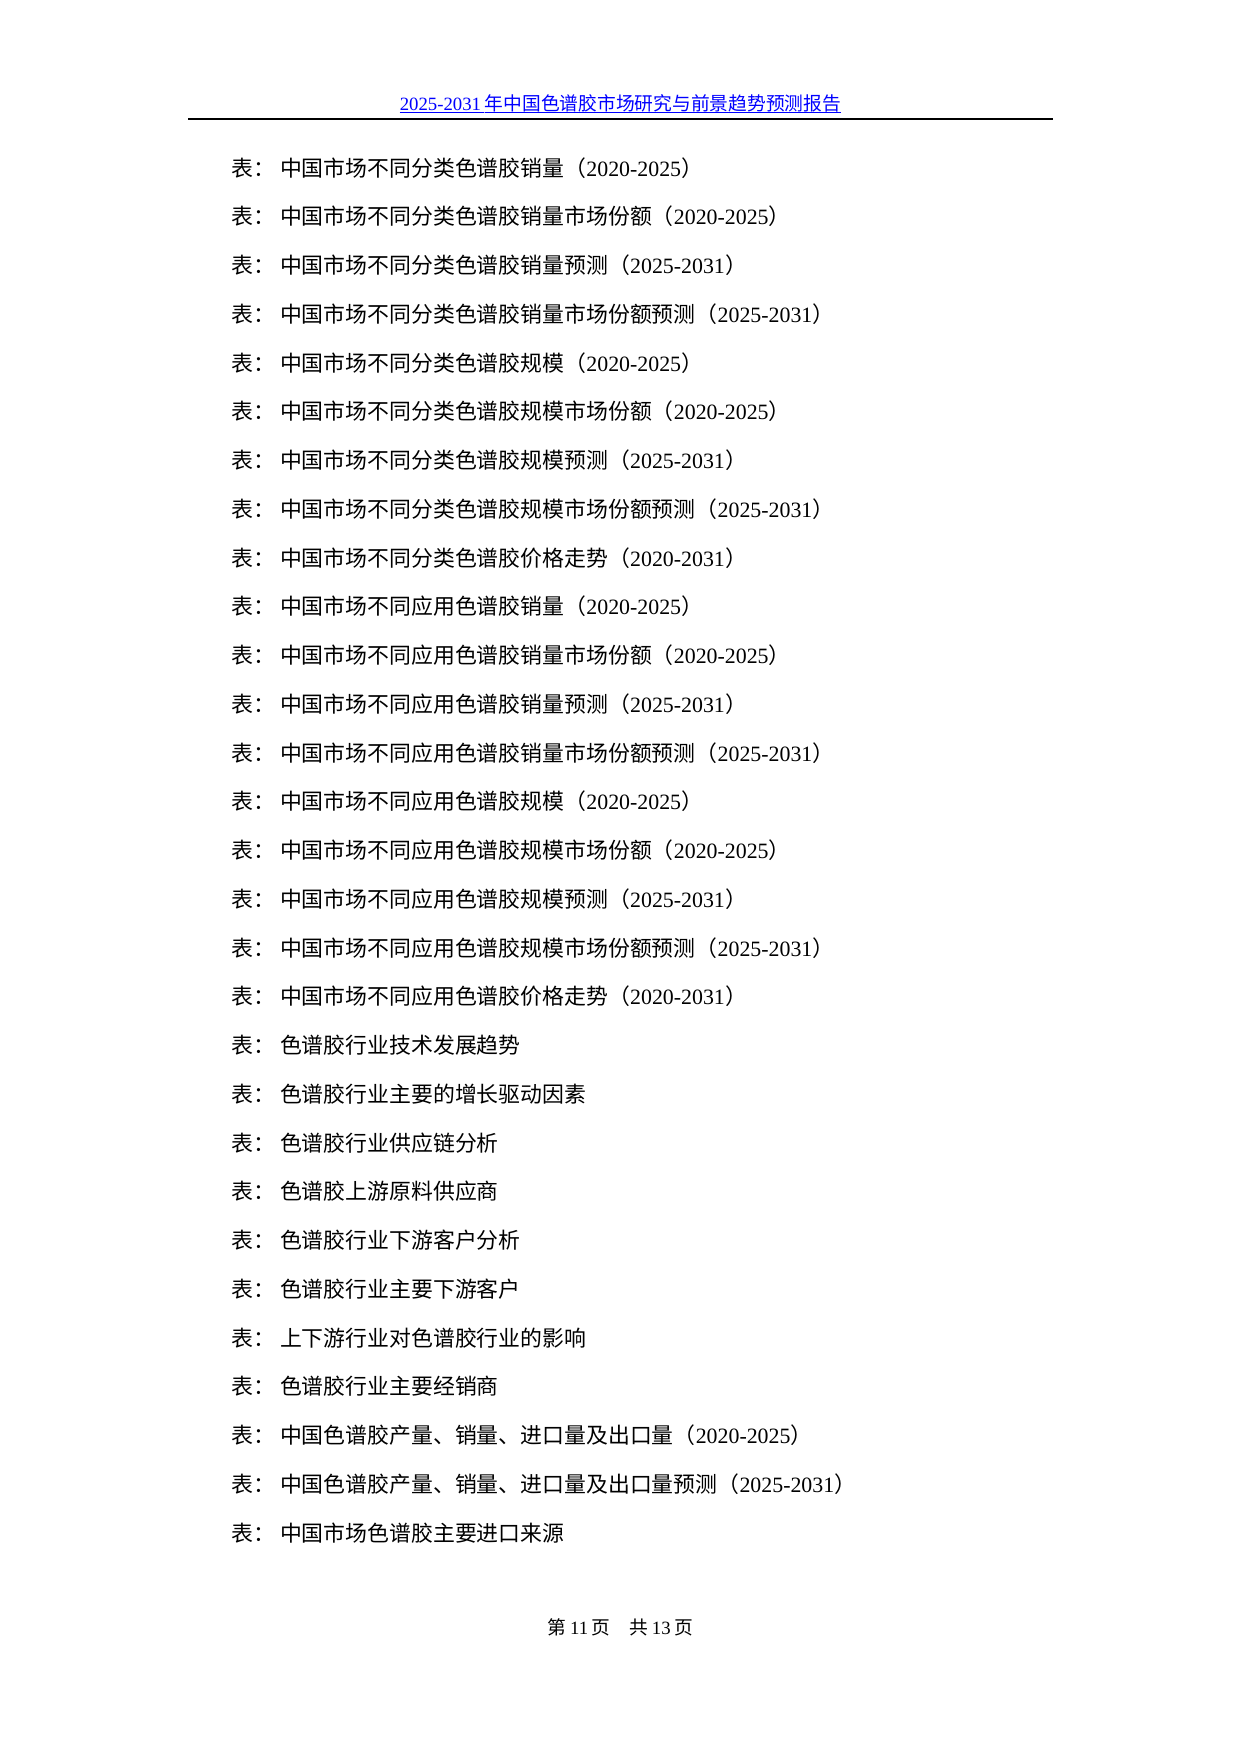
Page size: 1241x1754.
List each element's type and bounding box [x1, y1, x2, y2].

text [187, 150, 1053, 1548]
